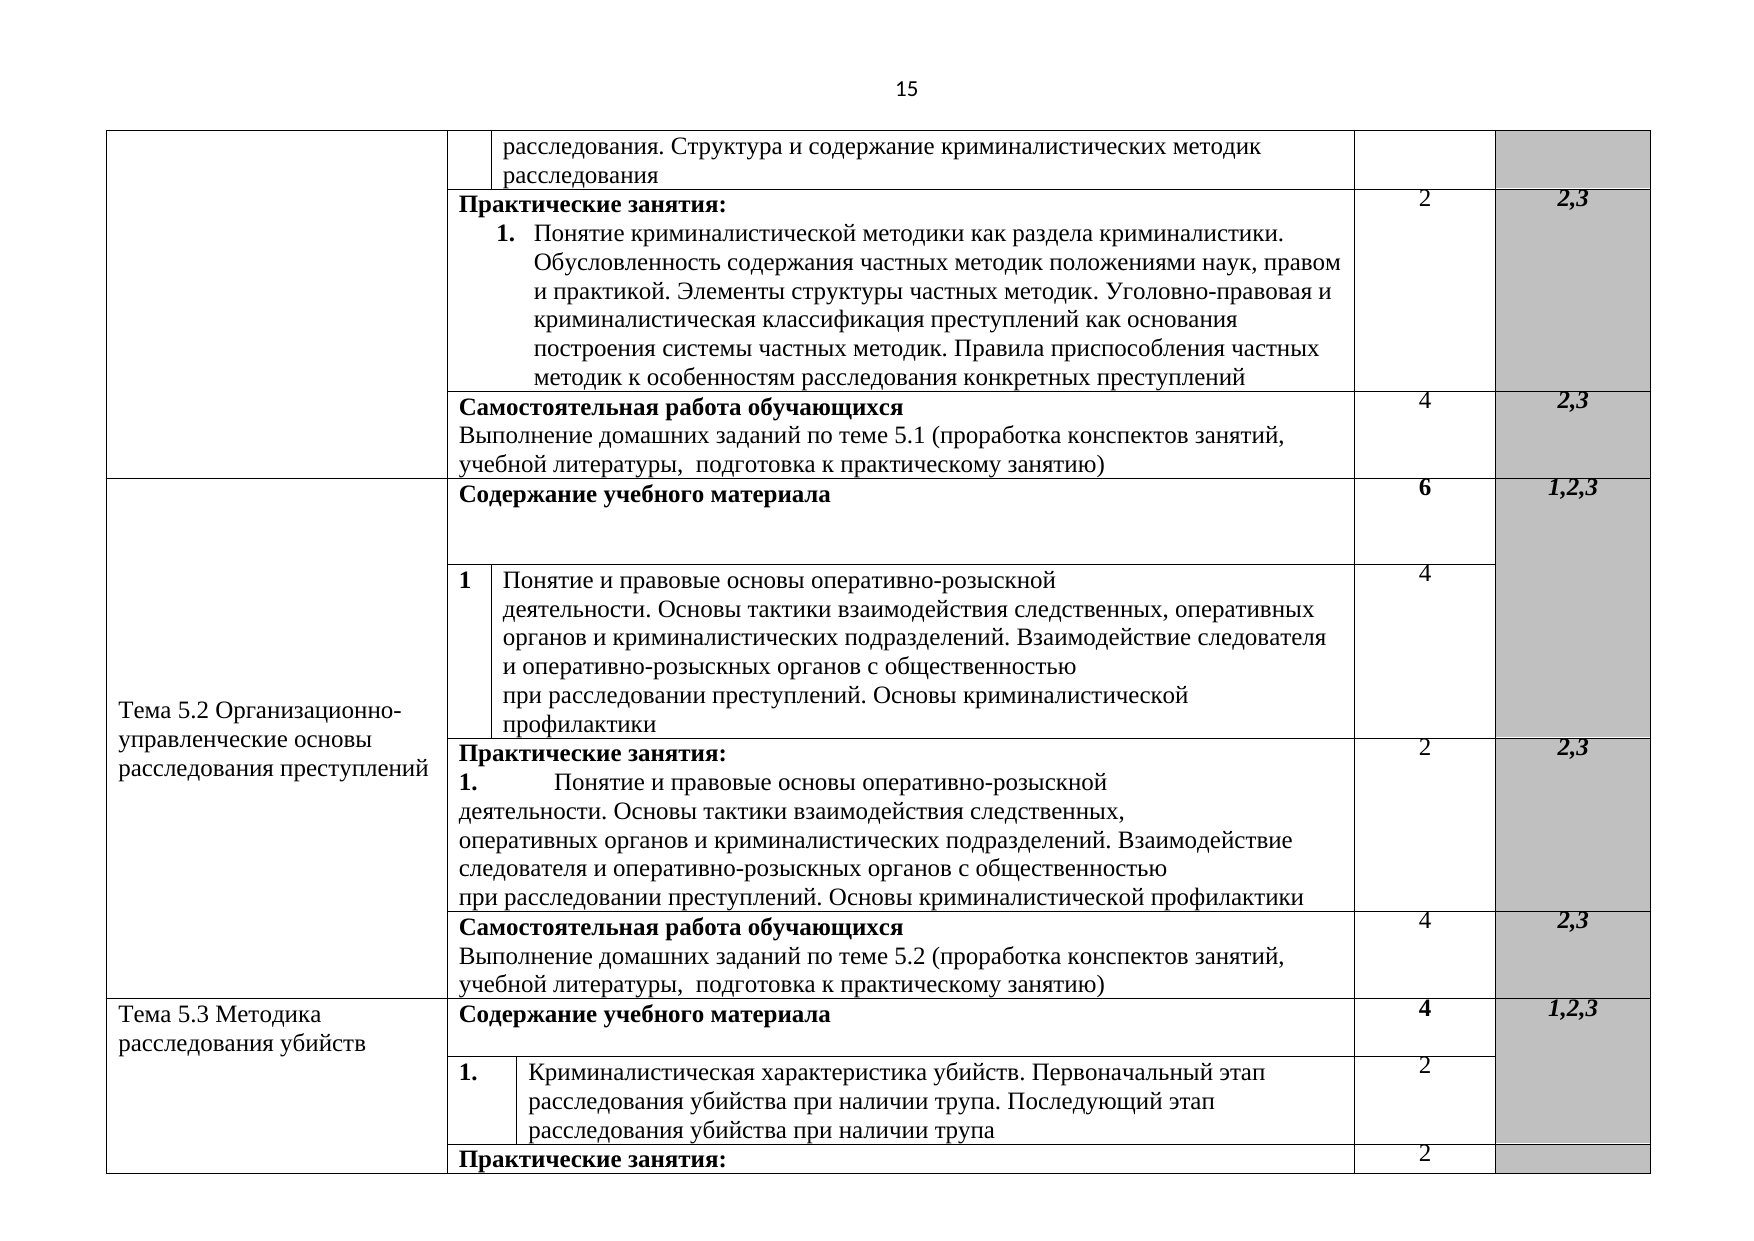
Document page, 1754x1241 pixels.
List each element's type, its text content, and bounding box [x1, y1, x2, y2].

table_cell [448, 1145, 1354, 1173]
table_cell 4 [1355, 565, 1495, 737]
table_cell 1 [448, 131, 491, 188]
table_cell 2 [1355, 1057, 1495, 1143]
table_cell Самостоятельная работа обучающихся Выполнение домашних заданий по теме 5.1 (проработка конспектов занятий, учебной литературы, подготовка к практическому занятию) [448, 392, 1354, 478]
table_cell 4 [1355, 999, 1495, 1056]
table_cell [492, 131, 1354, 188]
table_cell 1,2,3 [1496, 479, 1650, 737]
table_cell 6 [1355, 479, 1495, 564]
table_cell 2 [1355, 190, 1495, 391]
table_cell 4 [1355, 392, 1495, 478]
table_cell 1 [448, 565, 491, 737]
table_cell 1. [448, 1057, 516, 1143]
table_cell 4 [1355, 912, 1495, 998]
table_cell Криминалистическая характеристика убийств. Первоначальный этап расследования убийства при наличии трупа. Последующий этап расследования убийства при наличии трупа [517, 1057, 1354, 1143]
table_cell Тема 5.3 Методика расследования убийств [107, 999, 447, 1173]
table_cell Содержание учебного материала [448, 479, 1354, 564]
table_cell 1,2,3 [1496, 999, 1650, 1143]
table_cell Понятие и правовые основы оперативно-розыскной деятельности. Основы тактики взаимодействия следственных, оперативных органов и криминалистических подразделений. Взаимодействие следователя и оперативно-розыскных органов с общественностью при расследовании преступлений. Основы криминалистической профилактики [492, 565, 1354, 737]
table_cell 2,3 [1496, 392, 1650, 478]
table_cell 2 [1355, 1145, 1495, 1173]
table_cell 2 [1355, 739, 1495, 911]
table_cell [1496, 1145, 1650, 1173]
table_cell Тема 5.2 Организационно-управленческие основы расследования преступлений [107, 479, 447, 998]
table_cell Практические занятия: 1. Понятие и правовые основы оперативно-розыскной деятельности. Основы тактики взаимодействия следственных, оперативных органов и криминалистических подразделений. Взаимодействие следователя и оперативно-розыскных органов с общественностью при расследовании преступлений. Основы криминалистической профилактики [448, 739, 1354, 911]
table_cell 2,3 [1496, 739, 1650, 911]
table_cell 2,3 [1496, 190, 1650, 391]
table_cell 2,3 [1496, 912, 1650, 998]
table_cell Самостоятельная работа обучающихся Выполнение домашних заданий по теме 5.2 (проработка конспектов занятий, учебной литературы, подготовка к практическому занятию) [448, 912, 1354, 998]
table_cell Практические занятия: Понятие криминалистической методики как раздела криминалистики. Обусловленность содержания частных методик положениями наук, правом и практикой. Элементы структуры частных методик. Уголовно-правовая и криминалистическая классификация преступлений как основания построения системы частных методик. Правила приспособления частных методик к особенностям расследования конкретных преступлений [448, 190, 1354, 391]
table_cell Содержание учебного материала [448, 999, 1354, 1056]
